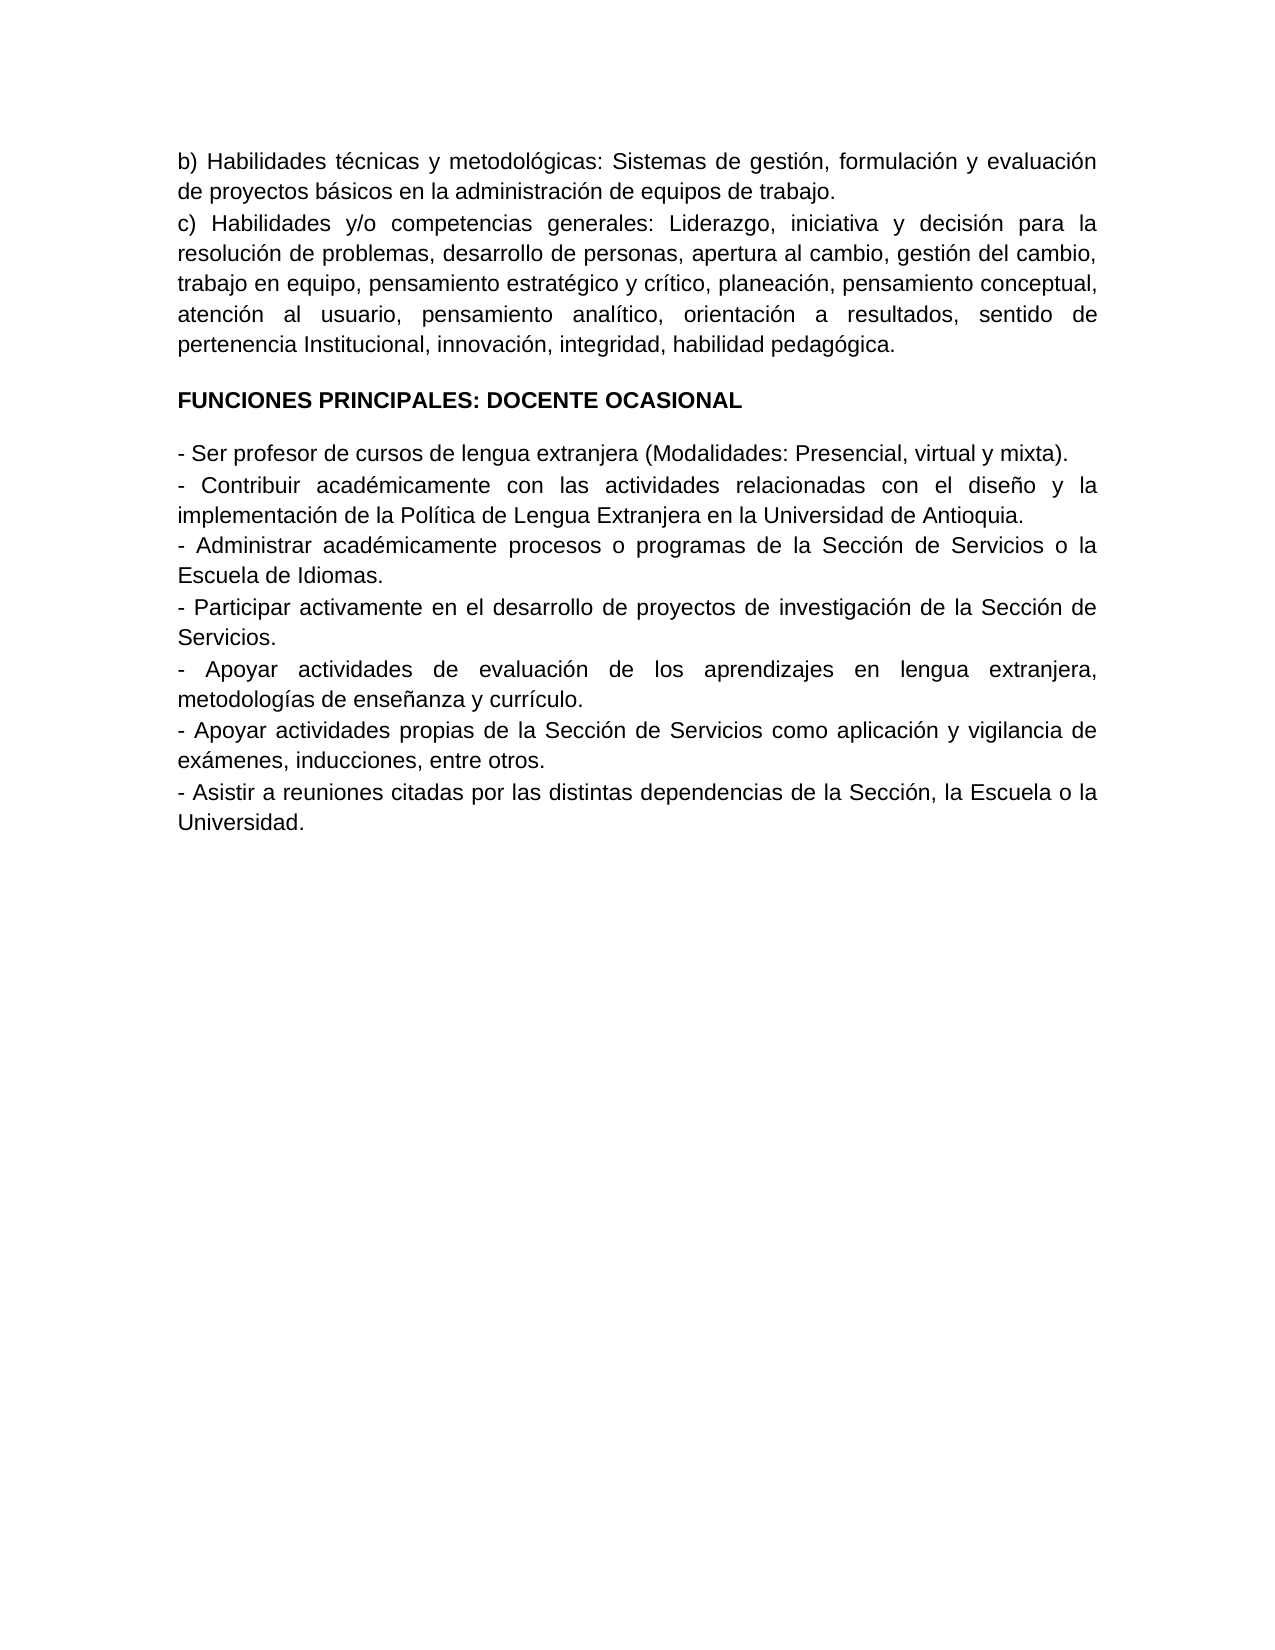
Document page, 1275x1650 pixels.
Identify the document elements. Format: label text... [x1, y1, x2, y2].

text - Asistir a reuniones citadas por las distintas dependencias de la Sección, la Escuela o la Universidad. [177, 779, 1098, 836]
text - Participar activamente en el desarrollo de proyectos de investigación de la Sección de Servicios. [177, 594, 1098, 650]
text - Administrar académicamente procesos o programas de la Sección de Servicios o la Escuela de Idiomas. [177, 532, 1098, 588]
text - Contribuir académicamente con las actividades relacionadas con el diseño y la implementación de la Política de Lengua Extranjera en la Universidad de Antioquia. [177, 472, 1098, 528]
text - Apoyar actividades propias de la Sección de Servicios como aplicación y vigilancia de exámenes, inducciones, entre otros. [177, 717, 1098, 774]
text - Ser profesor de cursos de lengua extranjera (Modalidades: Presencial, virtual y mixta). [177, 440, 1098, 466]
text - Apoyar actividades de evaluación de los aprendizajes en lengua extranjera, metodologías de enseñanza y currículo. [177, 656, 1098, 712]
text FUNCIONES PRINCIPALES: DOCENTE OCASIONAL [177, 387, 1098, 414]
text c) Habilidades y/o competencias generales: Liderazgo, iniciativa y decisión para la resolución de problemas, desarrollo de personas, apertura al cambio, gestión del cambio, trabajo en equipo, pensamiento estratégico y crítico, planeación, pensamiento conceptual, atención al usuario, pensamiento analítico, orientación a resultados, sentido de pertenencia Institucional, innovación, integridad, habilidad pedagógica. [177, 210, 1098, 357]
text b) Habilidades técnicas y metodológicas: Sistemas de gestión, formulación y evaluación de proyectos básicos en la administración de equipos de trabajo. [177, 148, 1098, 204]
